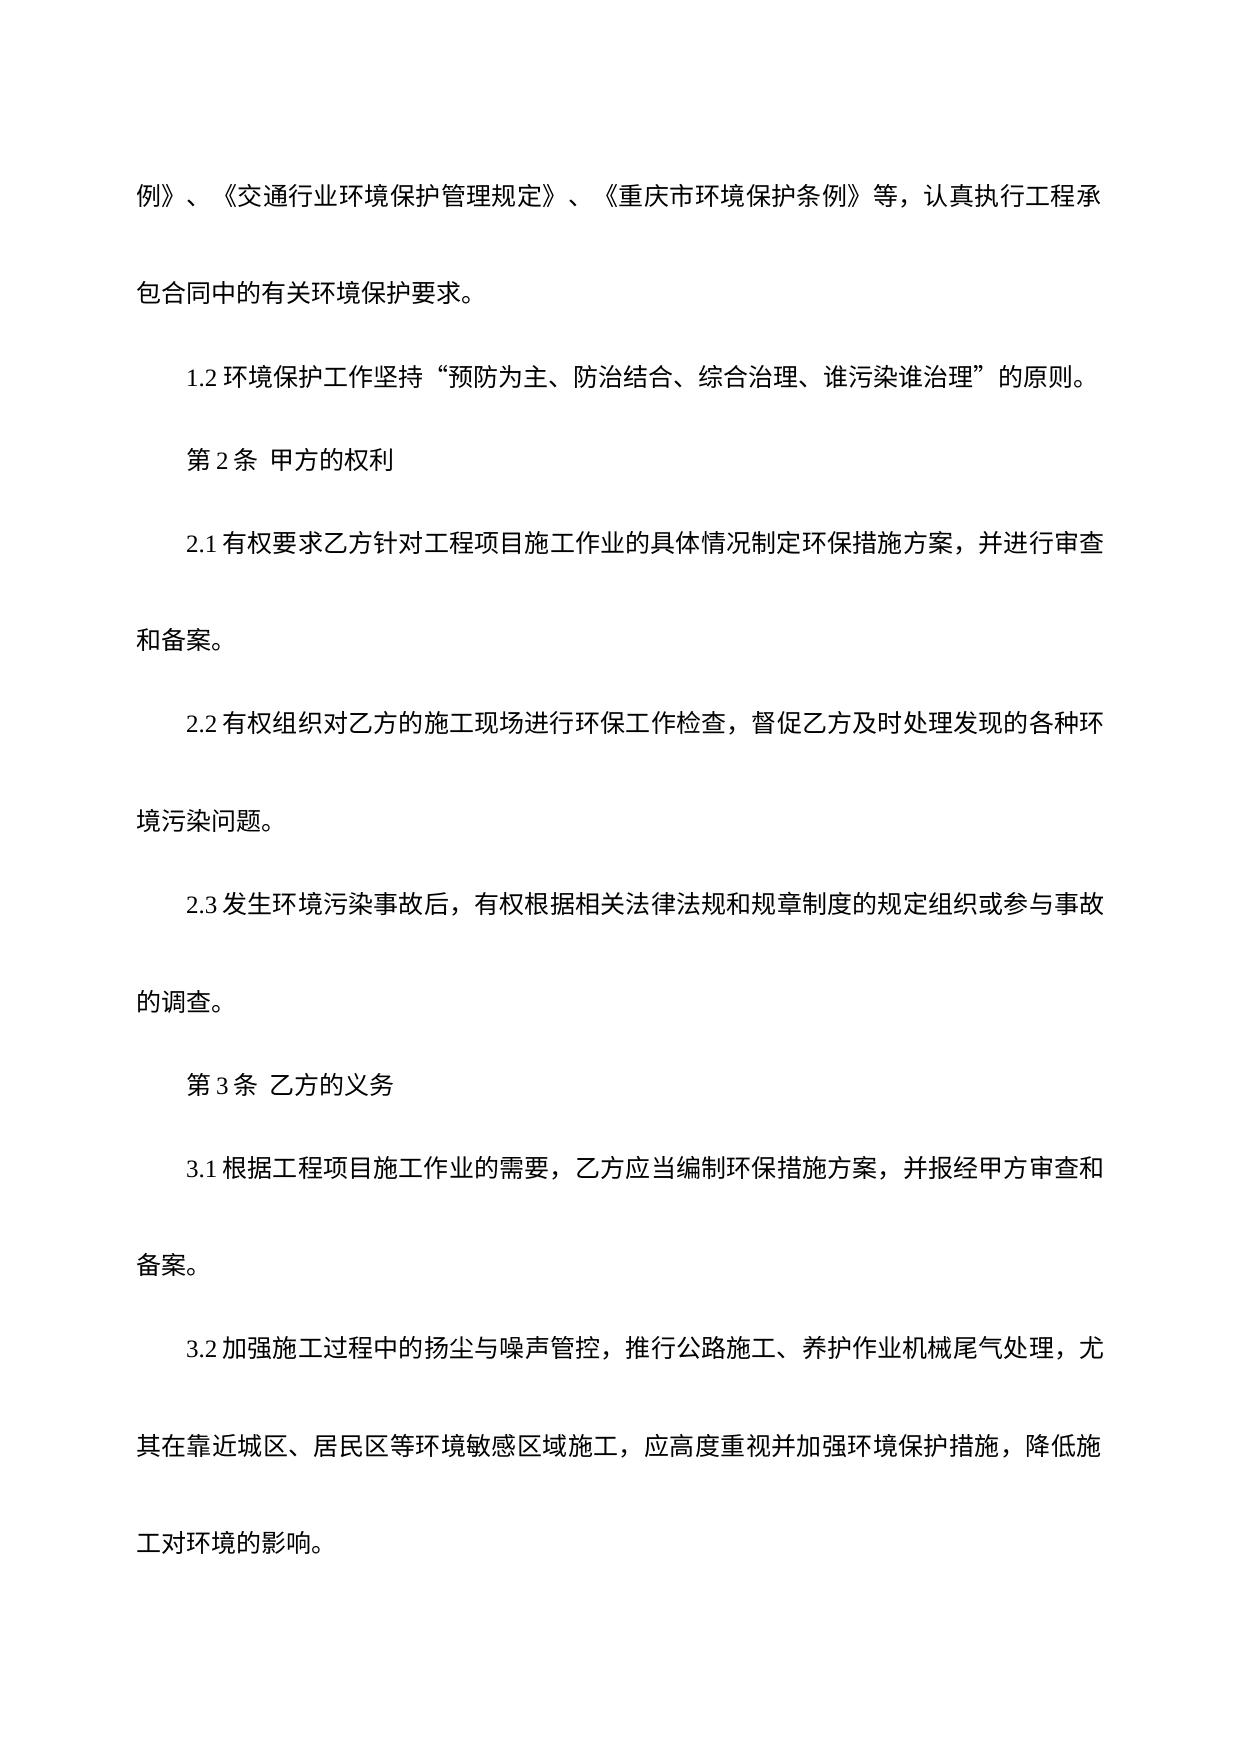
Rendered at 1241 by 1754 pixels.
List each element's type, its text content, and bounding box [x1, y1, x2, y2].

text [136, 162, 1104, 324]
text 1.2 环境保护工作坚持“预防为主、防治结合、综合治理、谁污染谁治理”的原则。 [136, 343, 1104, 408]
text 2.1有权要求乙方针对工程项目施工作业的具体情况制定环保措施方案，并进行审查和备案。 [136, 509, 1104, 671]
text 第2条 甲方的权利 [136, 426, 1104, 491]
text 第3条 乙方的义务 [136, 1051, 1104, 1116]
text 3.2加强施工过程中的扬尘与噪声管控，推行公路施工、养护作业机械尾气处理，尤其在靠近城区、居民区等环境敏感区域施工，应高度重视并加强环境保护措施，降低施工对环境的影响。 [136, 1314, 1104, 1574]
text 2.2有权组织对乙方的施工现场进行环保工作检查，督促乙方及时处理发现的各种环境污染问题。 [136, 689, 1104, 852]
text 3.1根据工程项目施工作业的需要，乙方应当编制环保措施方案，并报经甲方审查和备案。 [136, 1134, 1104, 1296]
text 2.3发生环境污染事故后，有权根据相关法律法规和规章制度的规定组织或参与事故的调查。 [136, 870, 1104, 1033]
